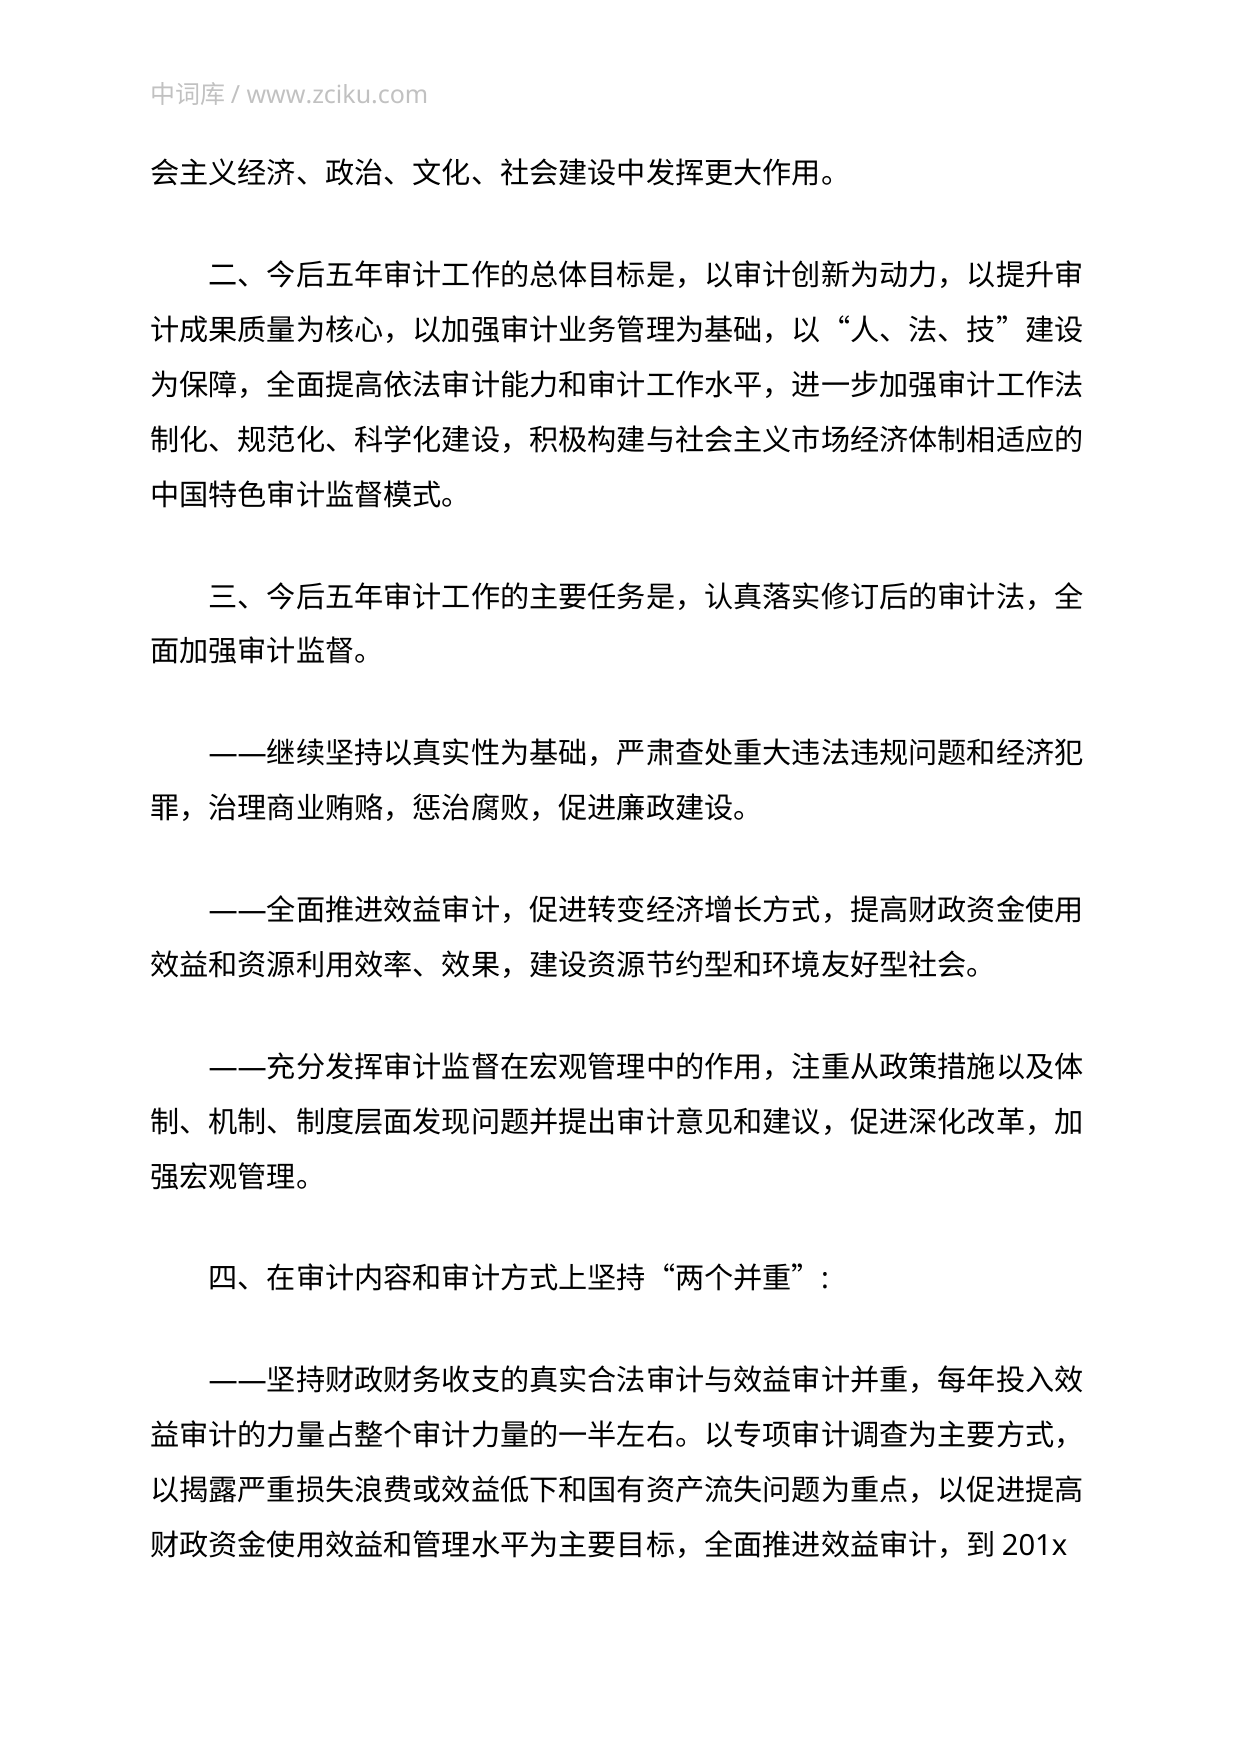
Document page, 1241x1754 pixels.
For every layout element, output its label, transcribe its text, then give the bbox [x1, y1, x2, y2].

text 三、今后五年审计工作的主要任务是，认真落实修订后的审计法，全面加强审计监督。 [150, 573, 1090, 670]
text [150, 1357, 1090, 1564]
text 二、今后五年审计工作的总体目标是，以审计创新为动力，以提升审计成果质量为核心，以加强审计业务管理为基础，以“人、法、技”建设为保障，全面提高依法审计能力和审计工作水平，进一步加强审计工作法制化、规范化、科学化建设，积极构建与社会主义市场经济体制相适应的中国特色审计监督模式。 [150, 252, 1090, 514]
text ——全面推进效益审计，促进转变经济增长方式，提高财政资金使用效益和资源利用效率、效果，建设资源节约型和环境友好型社会。 [150, 887, 1090, 984]
text ——充分发挥审计监督在宏观管理中的作用，注重从政策措施以及体制、机制、制度层面发现问题并提出审计意见和建议，促进深化改革，加强宏观管理。 [150, 1043, 1090, 1196]
text ——继续坚持以真实性为基础，严肃查处重大违法违规问题和经济犯罪，治理商业贿赂，惩治腐败，促进廉政建设。 [150, 730, 1090, 827]
text 四、在审计内容和审计方式上坚持“两个并重”: [150, 1255, 1090, 1297]
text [150, 150, 1090, 192]
